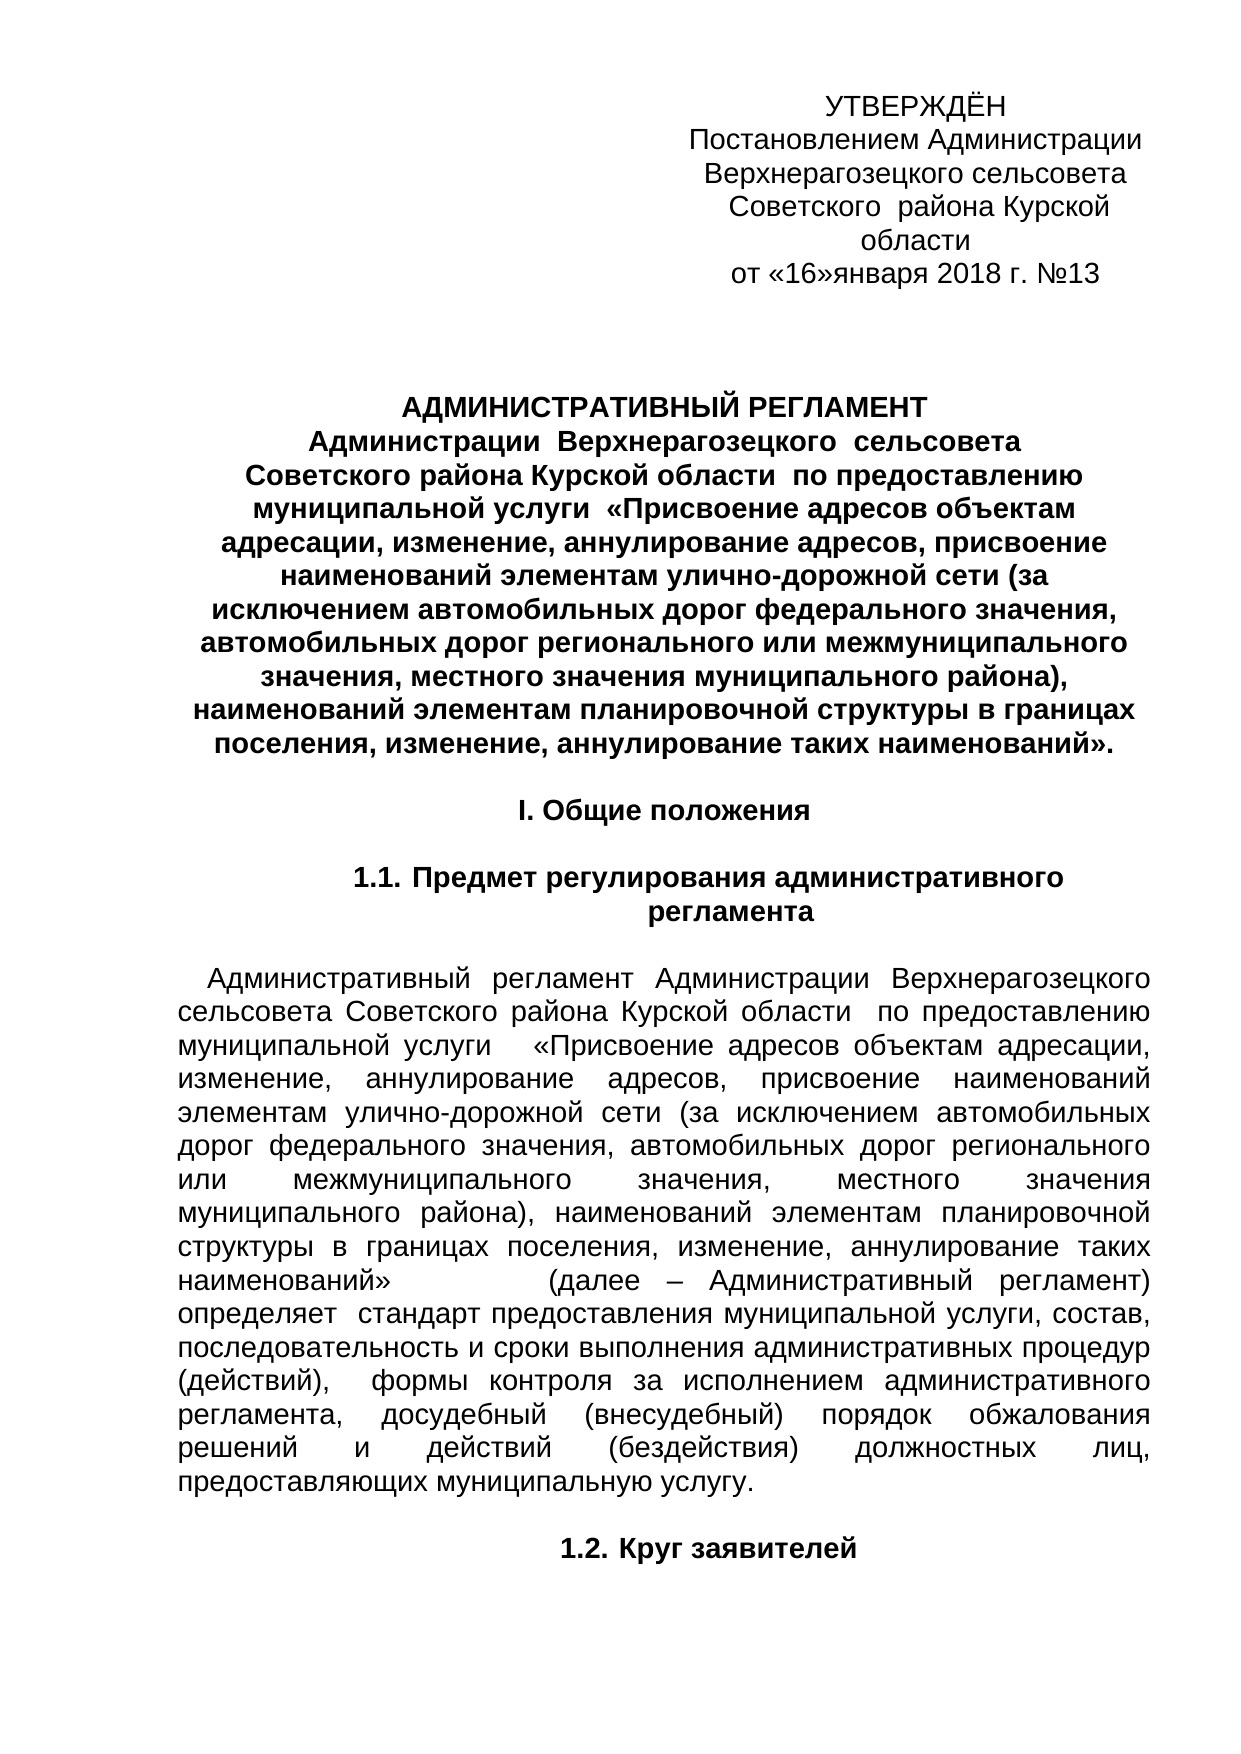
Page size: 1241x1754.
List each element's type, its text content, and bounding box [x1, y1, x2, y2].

text от «16»января 2018 г. №13 [679, 256, 1152, 290]
text I. Общие положения [177, 793, 1152, 827]
list Круг заявителей [266, 1531, 1152, 1564]
text Верхнерагозецкого сельсовета [679, 156, 1152, 189]
text АДМИНИСТРАТИВНЫЙ РЕГЛАМЕНТ [177, 391, 1152, 424]
text УТВЕРЖДЁН [679, 89, 1152, 122]
text Постановлением Администрации [679, 122, 1152, 156]
subtitle Административный регламент Администрации Верхнерагозецкого сельсовета Советского района Курской области по предоставлению муниципальной услуги «Присвоение адресов объектам адресации, изменение, аннулирование адресов, присвоение наименований элементам улично-дорожной сети (за исключением автомобильных дорог федерального значения, автомобильных дорог регионального или межмуниципального значения, местного значения муниципального района), наименований элементам планировочной структуры в границах поселения, изменение, аннулирование таких наименований» (далее – Административный регламент) определяет стандарт предоставления муниципальной услуги, состав, последовательность и сроки выполнения административных процедур (действий), формы контроля за исполнением административного регламента, досудебный (внесудебный) порядок обжалования решений и действий (бездействия) должностных лиц, предоставляющих муниципальную услугу. [177, 961, 1152, 1497]
text Администрации Верхнерагозецкого сельсовета [177, 424, 1152, 458]
text Советского района Курской области [679, 189, 1152, 256]
text Советского района Курской области по предоставлению муниципальной услуги «Присвоение адресов объектам адресации, изменение, аннулирование адресов, присвоение наименований элементам улично-дорожной сети (за исключением автомобильных дорог федерального значения, автомобильных дорог регионального или межмуниципального значения, местного значения муниципального района), наименований элементам планировочной структуры в границах поселения, изменение, аннулирование таких наименований». [177, 458, 1152, 759]
list Предмет регулирования административного регламента [266, 860, 1152, 927]
